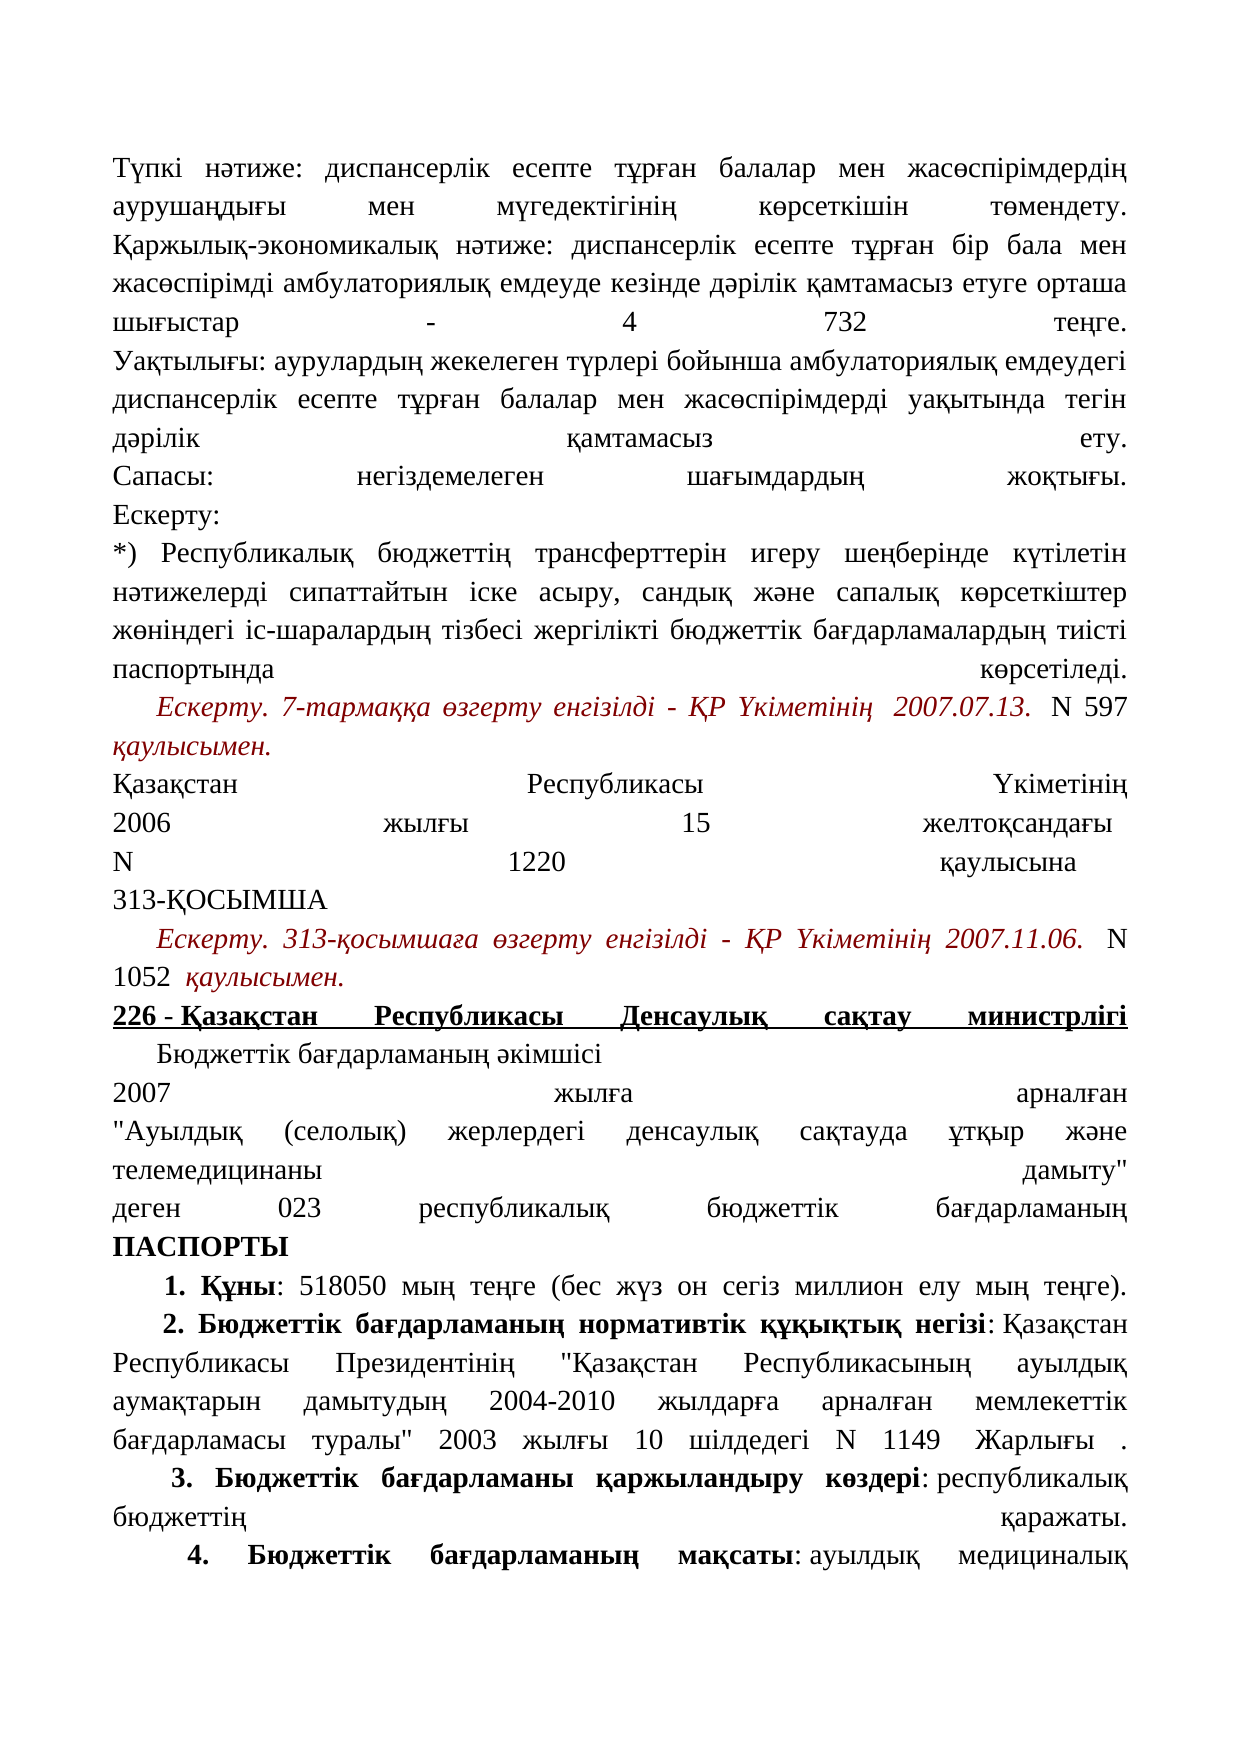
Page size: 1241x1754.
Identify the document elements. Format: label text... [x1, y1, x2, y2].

text Ескерту. 313-қосымшаға өзгерту енгізілді - ҚР Үкіметінің 2007.11.06. N 1052 қаулысымен. [112, 921, 1128, 993]
text Қазақстан Республикасы Үкіметінің 2006 жылғы 15 желтоқсандағы N 1220 қаулысына 313-ҚОСЫМША [112, 767, 1128, 916]
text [112, 1268, 1128, 1571]
text 226 - Қазақстан Республикасы Денсаулық сақтау министрлігі Бюджеттік бағдарламаның әкімшісі [112, 1028, 1128, 1070]
text 226 - Қазақстан Республикасы Денсаулық сақтау министрлігі Бюджеттік бағдарламаның әкімшісі [112, 998, 1128, 1027]
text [112, 150, 1128, 762]
text 2007 жылға арналған "Ауылдық (селолық) жерлердегі денсаулық сақтауда ұтқыр және телемедицинаны дамыту" деген 023 республикалық бюджеттік бағдарламаның ПАСПОРТЫ [112, 1075, 1128, 1263]
